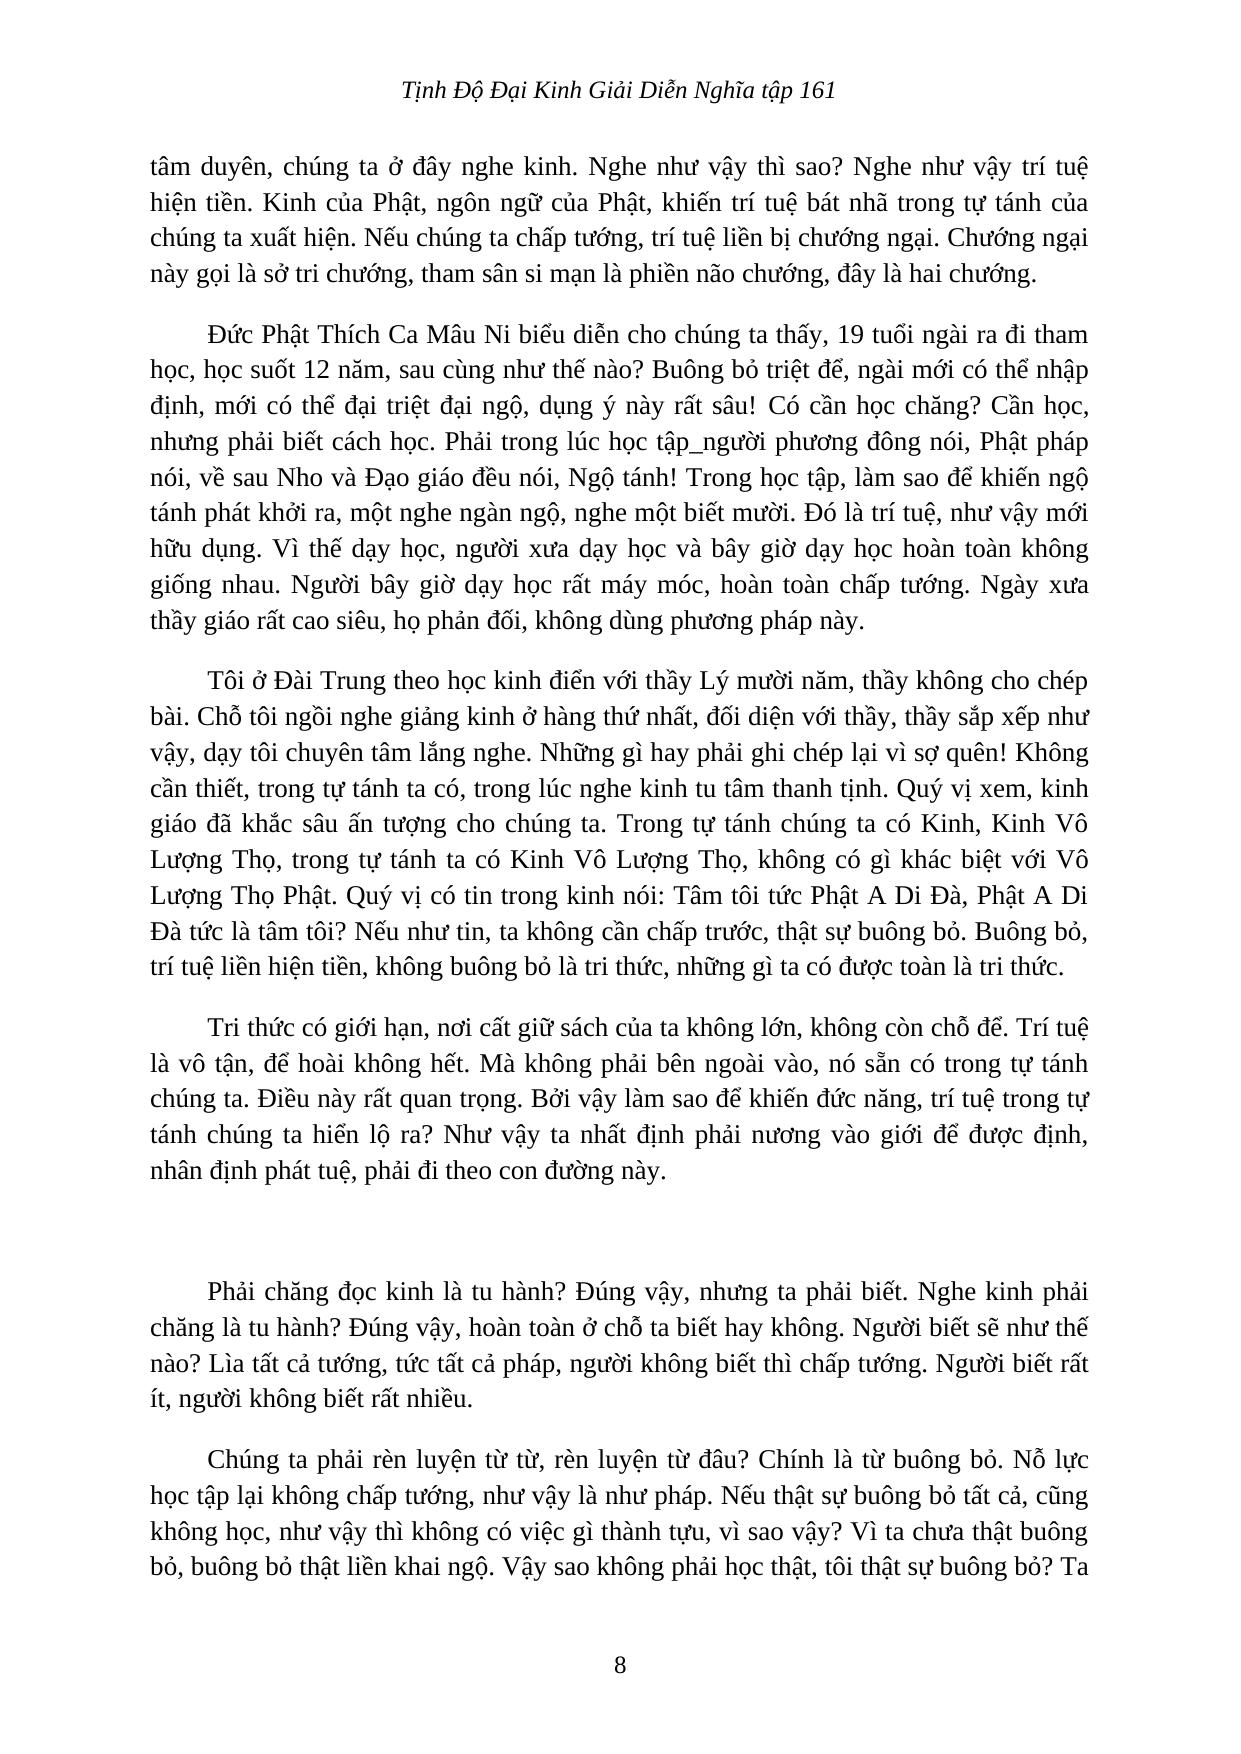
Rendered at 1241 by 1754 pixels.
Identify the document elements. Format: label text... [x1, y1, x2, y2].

text Phải chăng đọc kinh là tu hành? Đúng vậy, nhưng ta phải biết. Nghe kinh phải chăng là tu hành? Đúng vậy, hoàn toàn ở chỗ ta biết hay không. Người biết sẽ như thế nào? Lìa tất cả tướng, tức tất cả pháp, người không biết thì chấp tướng. Người biết rất ít, người không biết rất nhiều. [150, 1275, 1090, 1414]
text Tôi ở Đài Trung theo học kinh điển với thầy Lý mười năm, thầy không cho chép bài. Chỗ tôi ngồi nghe giảng kinh ở hàng thứ nhất, đối diện với thầy, thầy sắp xếp như vậy, dạy tôi chuyên tâm lắng nghe. Những gì hay phải ghi chép lại vì sợ quên! Không cần thiết, trong tự tánh ta có, trong lúc nghe kinh tu tâm thanh tịnh. Quý vị xem, kinh giáo đã khắc sâu ấn tượng cho chúng ta. Trong tự tánh chúng ta có Kinh, Kinh Vô Lượng Thọ, trong tự tánh ta có Kinh Vô Lượng Thọ, không có gì khác biệt với Vô Lượng Thọ Phật. Quý vị có tin trong kinh nói: Tâm tôi tức Phật A Di Đà, Phật A Di Đà tức là tâm tôi? Nếu như tin, ta không cần chấp trước, thật sự buông bỏ. Buông bỏ, trí tuệ liền hiện tiền, không buông bỏ là tri thức, những gì ta có được toàn là tri thức. [150, 664, 1090, 981]
text Đức Phật Thích Ca Mâu Ni biểu diễn cho chúng ta thấy, 19 tuổi ngài ra đi tham học, học suốt 12 năm, sau cùng như thế nào? Buông bỏ triệt để, ngài mới có thể nhập định, mới có thể đại triệt đại ngộ, dụng ý này rất sâu! Có cần học chăng? Cần học, nhưng phải biết cách học. Phải trong lúc học tập_người phương đông nói, Phật pháp nói, về sau Nho và Đạo giáo đều nói, Ngộ tánh! Trong học tập, làm sao để khiến ngộ tánh phát khởi ra, một nghe ngàn ngộ, nghe một biết mười. Đó là trí tuệ, như vậy mới hữu dụng. Vì thế dạy học, người xưa dạy học và bây giờ dạy học hoàn toàn không giống nhau. Người bây giờ dạy học rất máy móc, hoàn toàn chấp tướng. Ngày xưa thầy giáo rất cao siêu, họ phản đối, không dùng phương pháp này. [150, 318, 1090, 635]
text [150, 1443, 1090, 1582]
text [150, 150, 1090, 288]
text Tri thức có giới hạn, nơi cất giữ sách của ta không lớn, không còn chỗ để. Trí tuệ là vô tận, để hoài không hết. Mà không phải bên ngoài vào, nó sẵn có trong tự tánh chúng ta. Điều này rất quan trọng. Bởi vậy làm sao để khiến đức năng, trí tuệ trong tự tánh chúng ta hiển lộ ra? Như vậy ta nhất định phải nương vào giới để được định, nhân định phát tuệ, phải đi theo con đường này. [150, 1011, 1090, 1185]
